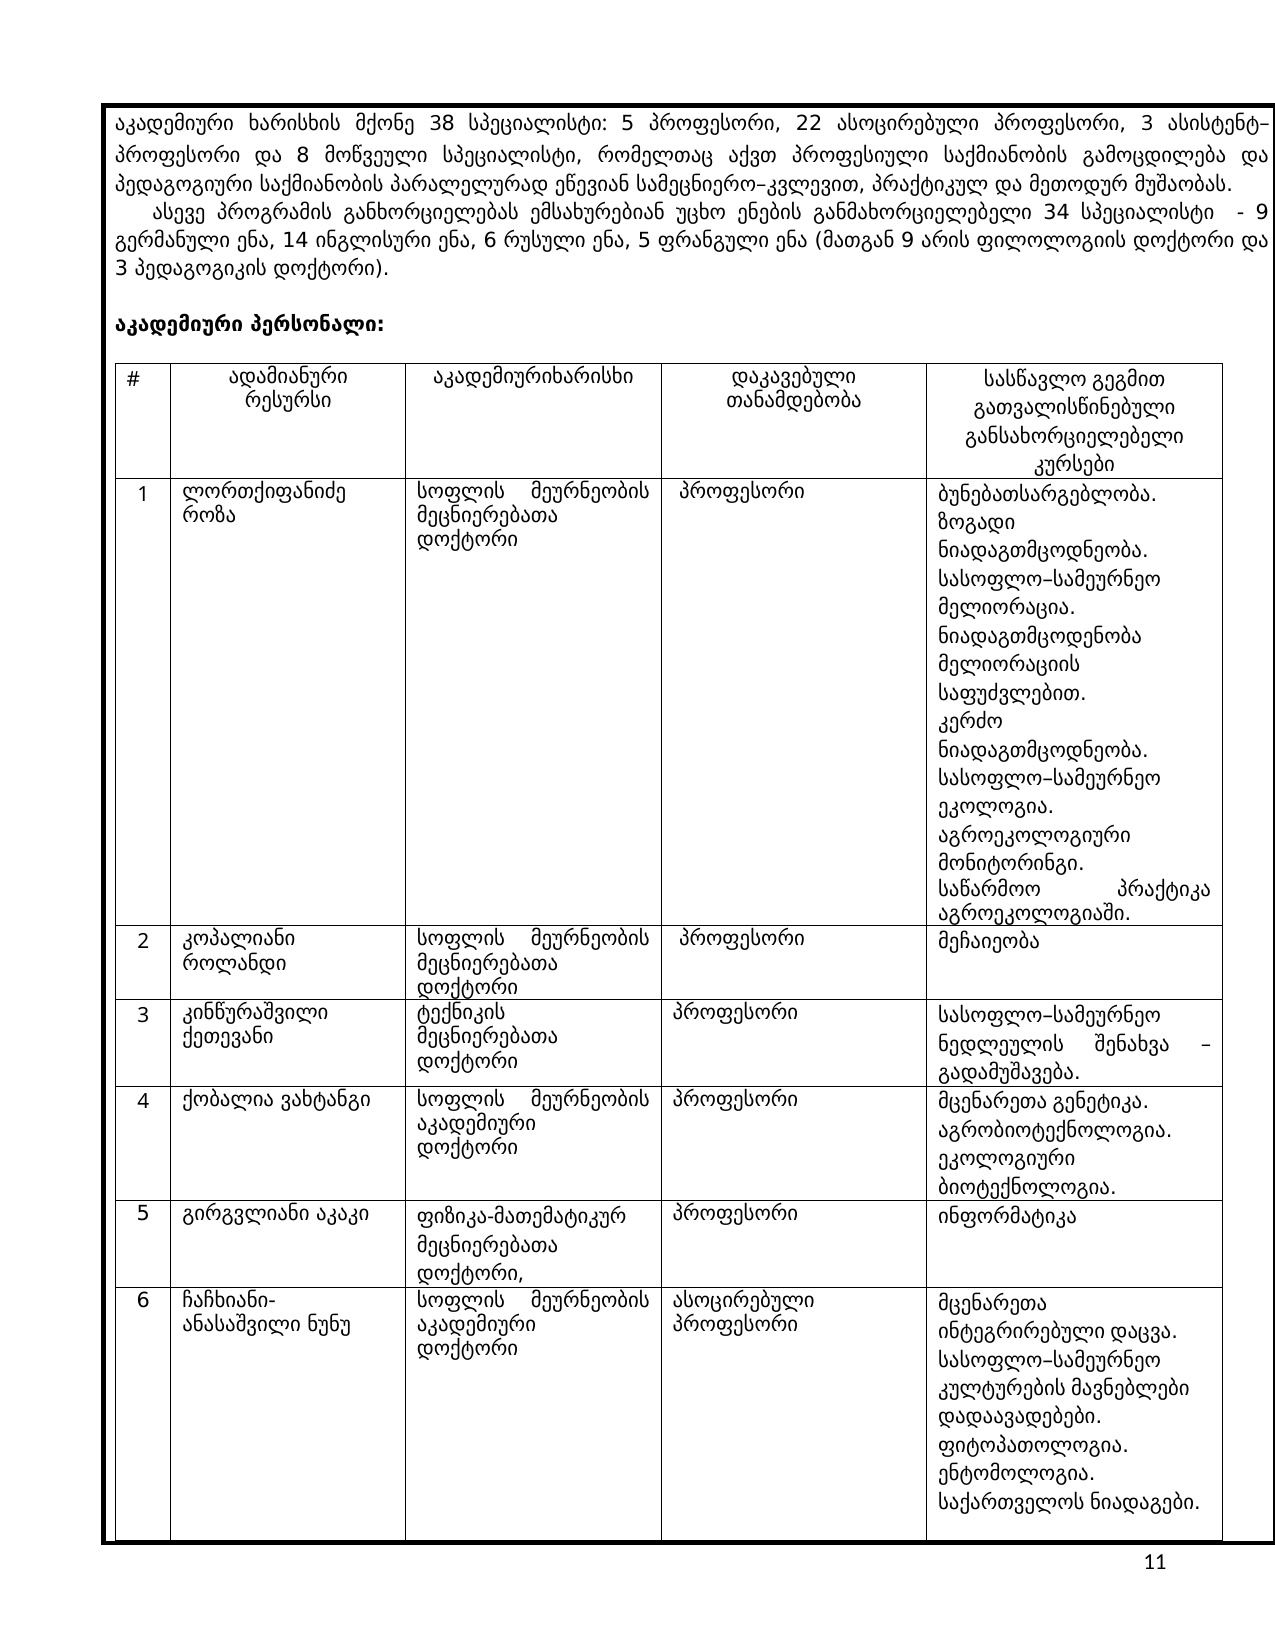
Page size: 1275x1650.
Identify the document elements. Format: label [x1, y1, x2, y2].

table_cell [106, 108, 1273, 1541]
